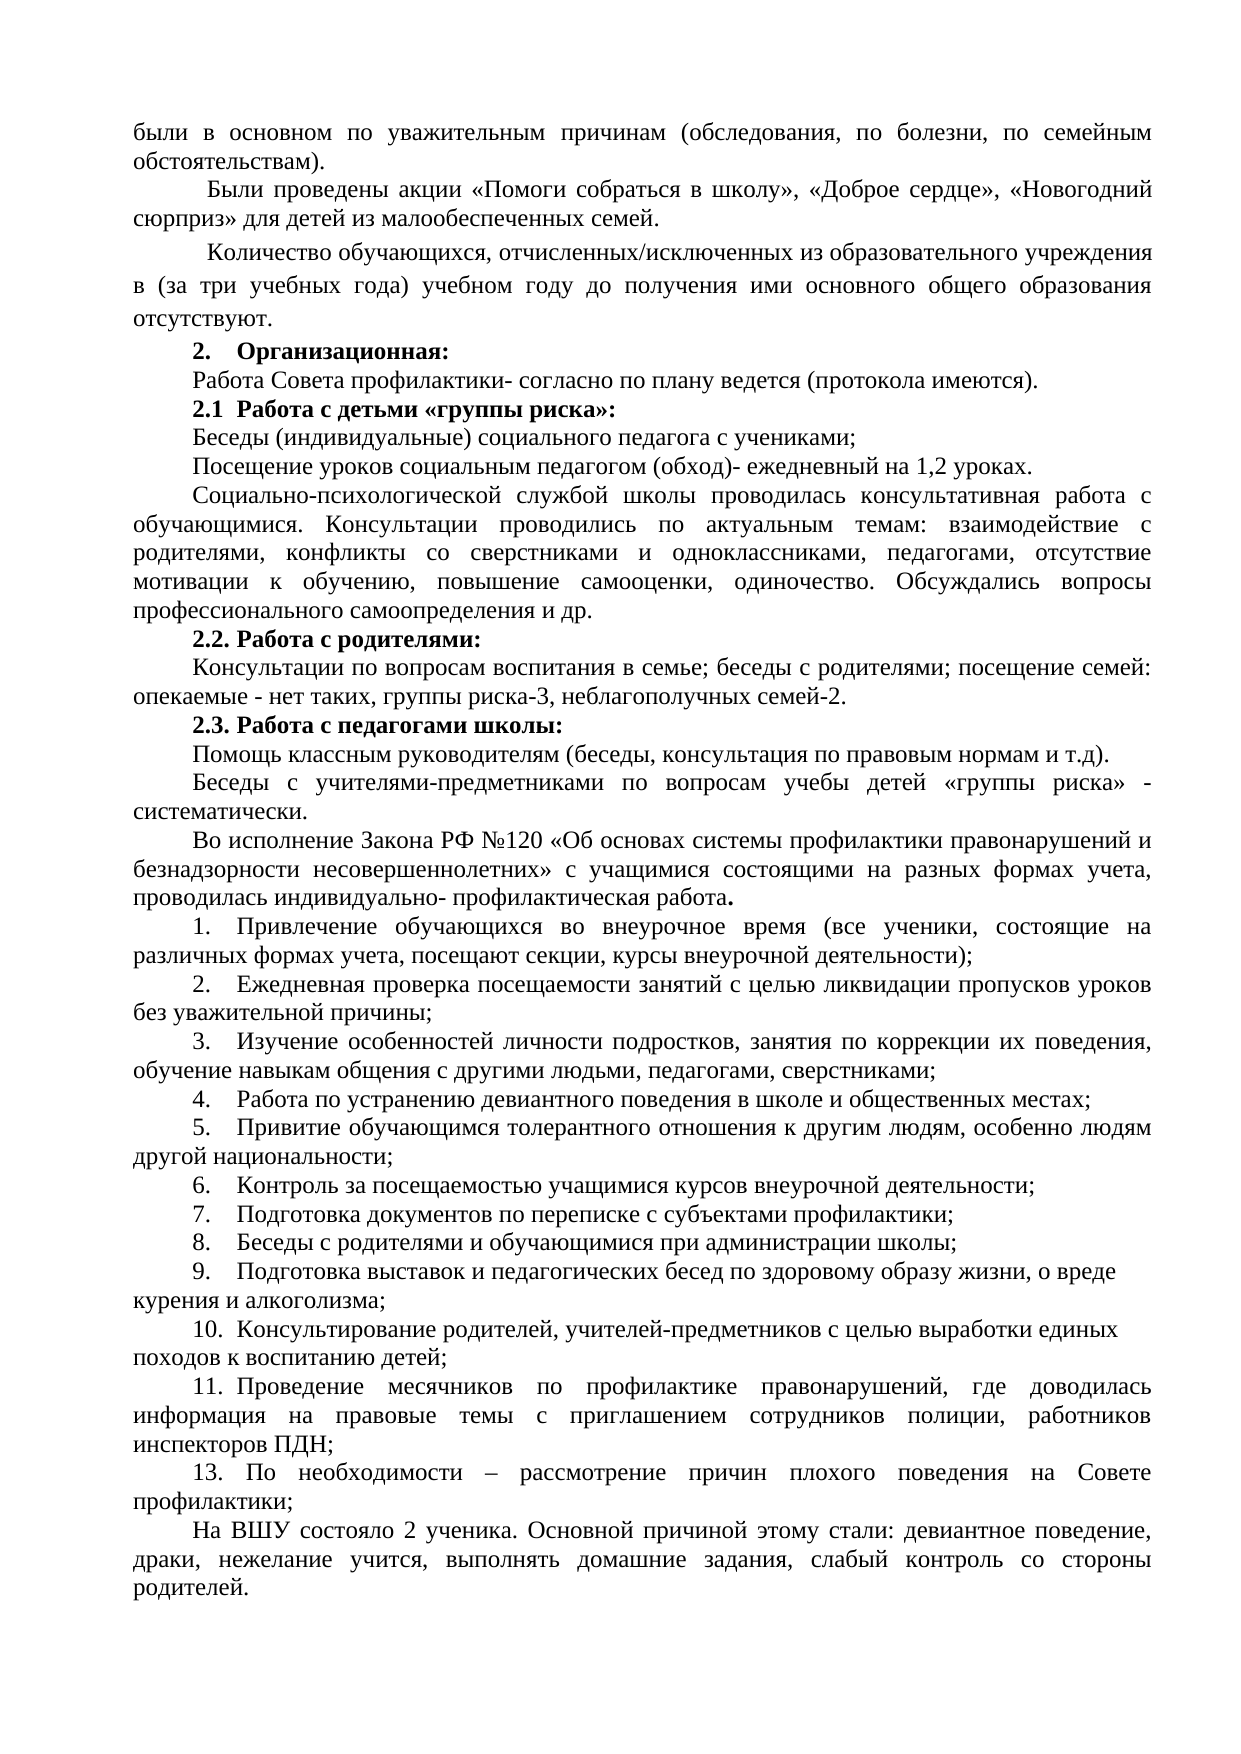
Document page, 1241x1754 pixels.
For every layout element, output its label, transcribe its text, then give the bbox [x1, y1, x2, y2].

list Привлечение обучающихся во внеурочное время (все ученики, состоящие на различных формах учета, посещают секции, курсы внеурочной деятельности); [133, 911, 1152, 969]
list Консультирование родителей, учителей-предметников с целью выработки единых походов к воспитанию детей; [133, 1314, 1152, 1371]
text Были проведены акции «Помоги собраться в школу», «Доброе сердце», «Новогодний сюрприз» для детей из малообеспеченных семей. [133, 174, 1152, 232]
text Во исполнение Закона РФ №120 «Об основах системы профилактики правонарушений и безнадзорности несовершеннолетних» с учащимися состоящими на разных формах учета, проводилась индивидуально- профилактическая работа. [133, 825, 1152, 911]
text Беседы (индивидуальные) социального педагога с учениками; [133, 422, 1152, 451]
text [133, 117, 1152, 174]
list Контроль за посещаемостью учащимися курсов внеурочной деятельности; [133, 1170, 1152, 1199]
list Изучение особенностей личности подростков, занятия по коррекции их поведения, обучение навыкам общения с другими людьми, педагогами, сверстниками; [133, 1026, 1152, 1084]
list Подготовка документов по переписке с субъектами профилактики; [133, 1199, 1152, 1227]
list Беседы с родителями и обучающимися при администрации школы; [133, 1227, 1152, 1256]
list Работа по устранению девиантного поведения в школе и общественных местах; [133, 1084, 1152, 1112]
text Работа Совета профилактики- согласно по плану ведется (протокола имеются). [133, 365, 1152, 394]
subtitle Организационная: [133, 336, 1152, 365]
subtitle Работа с детьми «группы риска»: [133, 394, 1152, 422]
list Подготовка выставок и педагогических бесед по здоровому образу жизни, о вреде курения и алкоголизма; [133, 1256, 1152, 1314]
list Проведение месячников по профилактике правонарушений, где доводилась информация на правовые темы с приглашением сотрудников полиции, работников инспекторов ПДН; [133, 1371, 1152, 1457]
text Количество обучающихся, отчисленных/исключенных из образовательного учреждения в (за три учебных года) учебном году до получения ими основного общего образования отсутствуют. [133, 237, 1152, 332]
text Социально-психологической службой школы проводилась консультативная работа с обучающимися. Консультации проводились по актуальным темам: взаимодействие с родителями, конфликты со сверстниками и одноклассниками, педагогами, отсутствие мотивации к обучению, повышение самооценки, одиночество. Обсуждались вопросы профессионального самоопределения и др. [133, 480, 1152, 624]
list Привитие обучающимся толерантного отношения к другим людям, особенно людям другой национальности; [133, 1112, 1152, 1170]
text 13. По необходимости – рассмотрение причин плохого поведения на Совете профилактики; [133, 1457, 1152, 1515]
list Работа с педагогами школы: [133, 710, 1152, 739]
text Консультации по вопросам воспитания в семье; беседы с родителями; посещение семей: опекаемые - нет таких, группы риска-3, неблагополучных семей-2. [133, 652, 1152, 710]
subtitle Работа с родителями: [133, 624, 1152, 652]
text Беседы с учителями-предметниками по вопросам учебы детей «группы риска» -систематически. [133, 767, 1152, 825]
list Ежедневная проверка посещаемости занятий с целью ликвидации пропусков уроков без уважительной причины; [133, 969, 1152, 1026]
text Посещение уроков социальным педагогом (обход)- ежедневный на 1,2 уроках. [133, 451, 1152, 480]
text На ВШУ состояло 2 ученика. Основной причиной этому стали: девиантное поведение, драки, нежелание учится, выполнять домашние задания, слабый контроль со стороны родителей. [133, 1515, 1152, 1601]
text Помощь классным руководителям (беседы, консультация по правовым нормам и т.д). [133, 739, 1152, 767]
